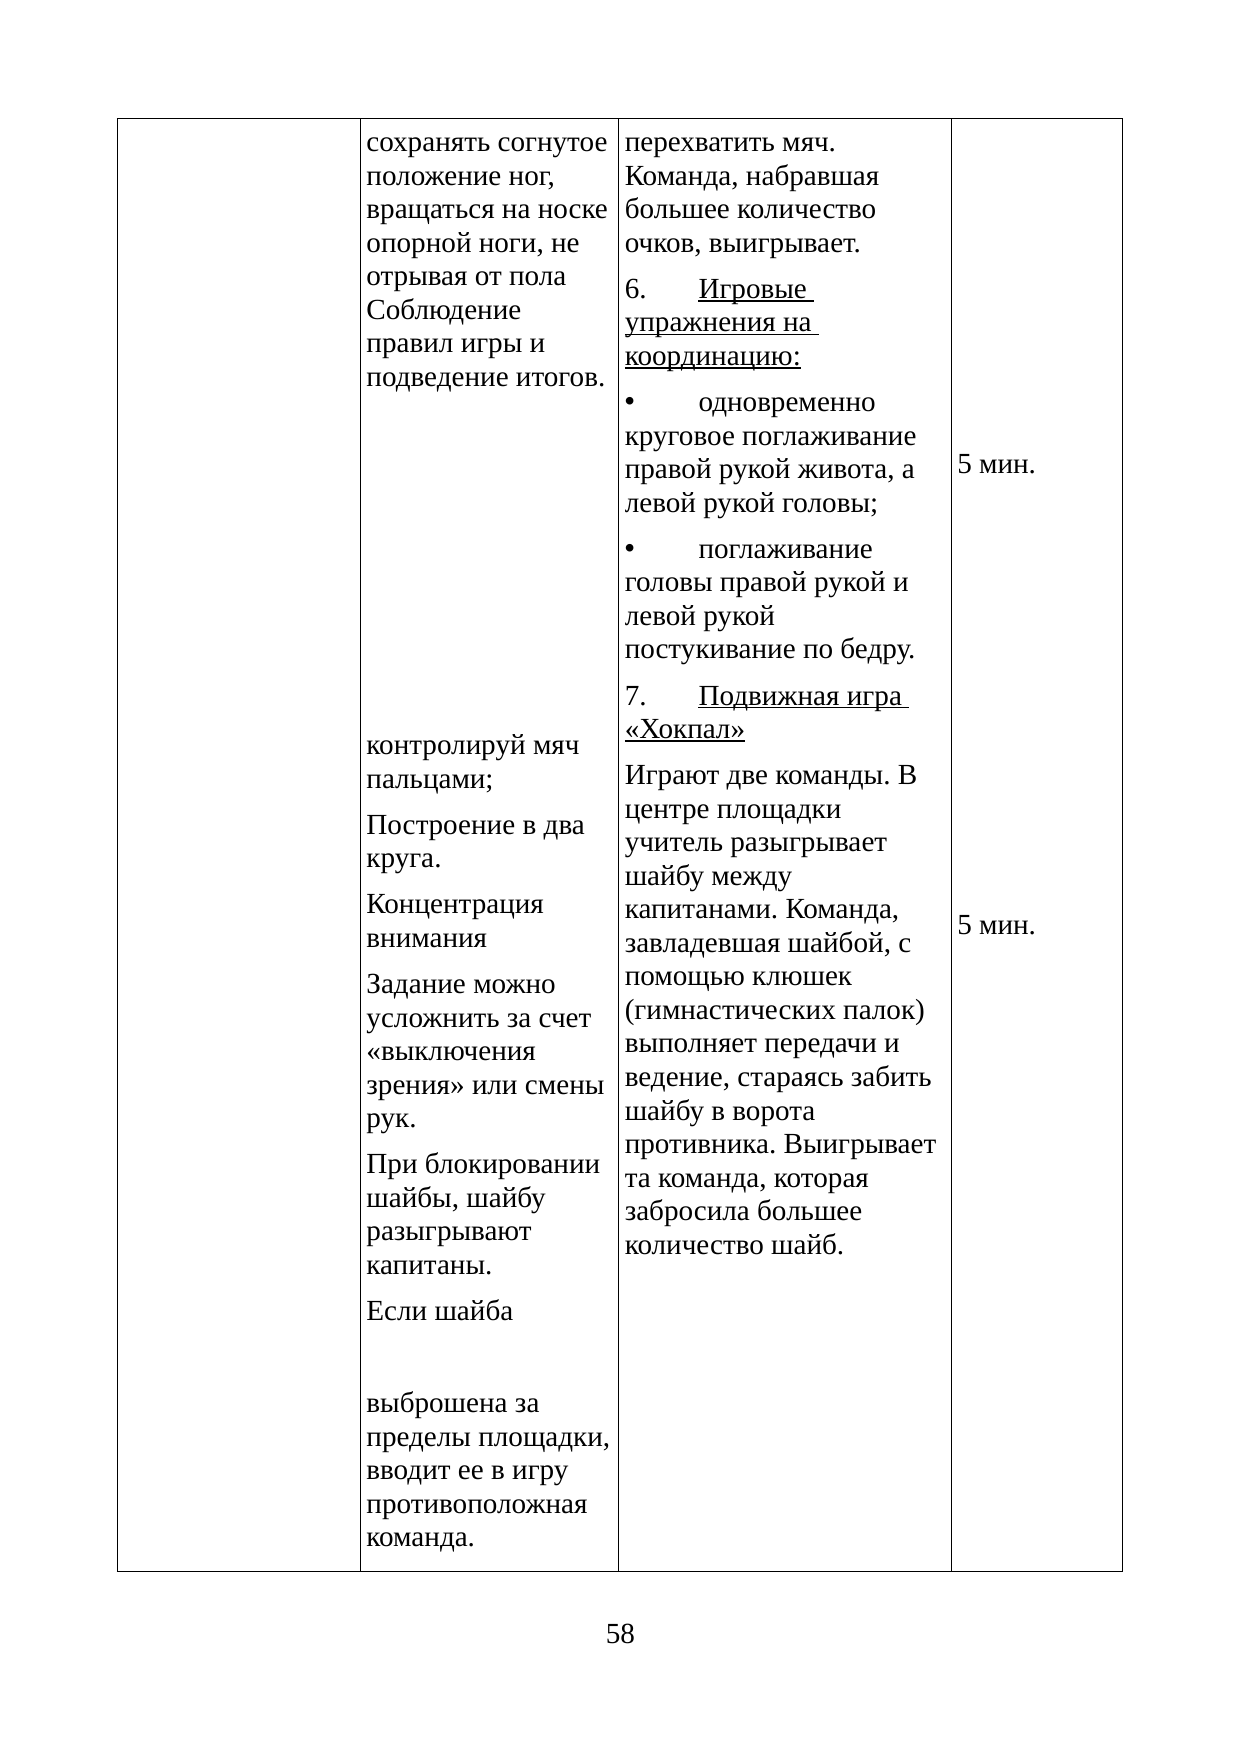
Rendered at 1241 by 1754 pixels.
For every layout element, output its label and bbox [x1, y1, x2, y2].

table_cell [952, 119, 1122, 1571]
table_cell [118, 119, 360, 1571]
table_cell [361, 119, 618, 1571]
table_cell [619, 119, 951, 1571]
